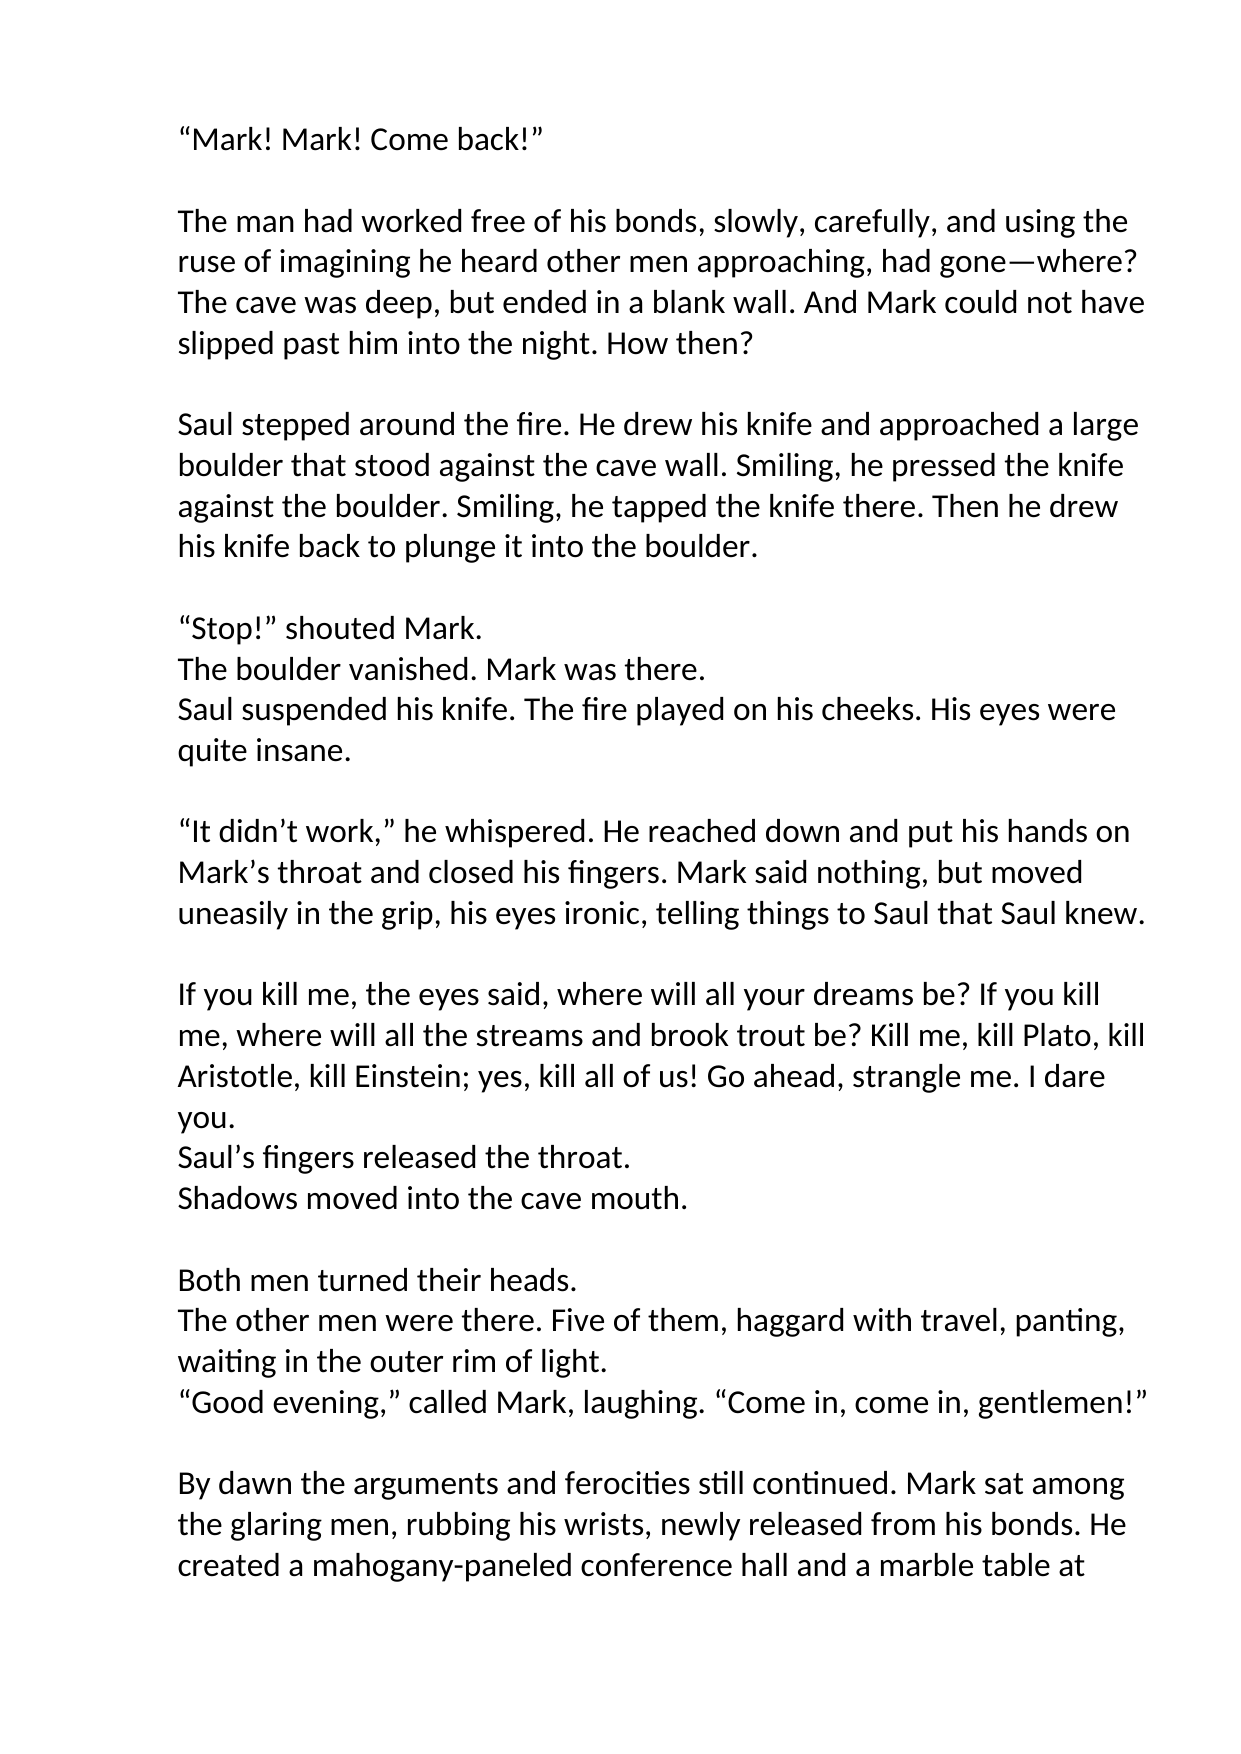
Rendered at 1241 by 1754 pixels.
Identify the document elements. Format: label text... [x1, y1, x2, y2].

text “Good evening,” called Mark, laughing. “Come in, come in, gentlemen!” [177, 1381, 1152, 1421]
text “It didn’t work,” he whispered. He reached down and put his hands on Mark’s throat and closed his fingers. Mark said nothing, but moved uneasily in the grip, his eyes ironic, telling things to Saul that Saul knew. [177, 811, 1152, 933]
text “Stop!” shouted Mark. [177, 607, 1152, 648]
text Shadows moved into the cave mouth. [177, 1177, 1152, 1218]
text Saul stepped around the fire. He drew his knife and approached a large boulder that stood against the cave wall. Smiling, he pressed the knife against the boulder. Smiling, he tapped the knife there. Then he drew his knife back to plunge it into the boulder. [177, 403, 1152, 566]
text “Mark! Mark! Come back!” [177, 118, 1152, 159]
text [177, 1462, 1152, 1584]
text The other men were there. Five of them, haggard with travel, panting, waiting in the outer rim of light. [177, 1299, 1152, 1381]
text The man had worked free of his bonds, slowly, carefully, and using the ruse of imagining he heard other men approaching, had gone—where? [177, 199, 1152, 281]
text If you kill me, the eyes said, where will all your dreams be? If you kill me, where will all the streams and brook trout be? Kill me, kill Plato, kill Aristotle, kill Einstein; yes, kill all of us! Go ahead, strangle me. I dare you. [177, 973, 1152, 1136]
text The boulder vanished. Mark was there. [177, 648, 1152, 688]
text Saul suspended his knife. The fire played on his cheeks. His eyes were quite insane. [177, 688, 1152, 770]
text Both men turned their heads. [177, 1258, 1152, 1299]
text The cave was deep, but ended in a blank wall. And Mark could not have slipped past him into the night. How then? [177, 281, 1152, 362]
text Saul’s fingers released the throat. [177, 1136, 1152, 1177]
